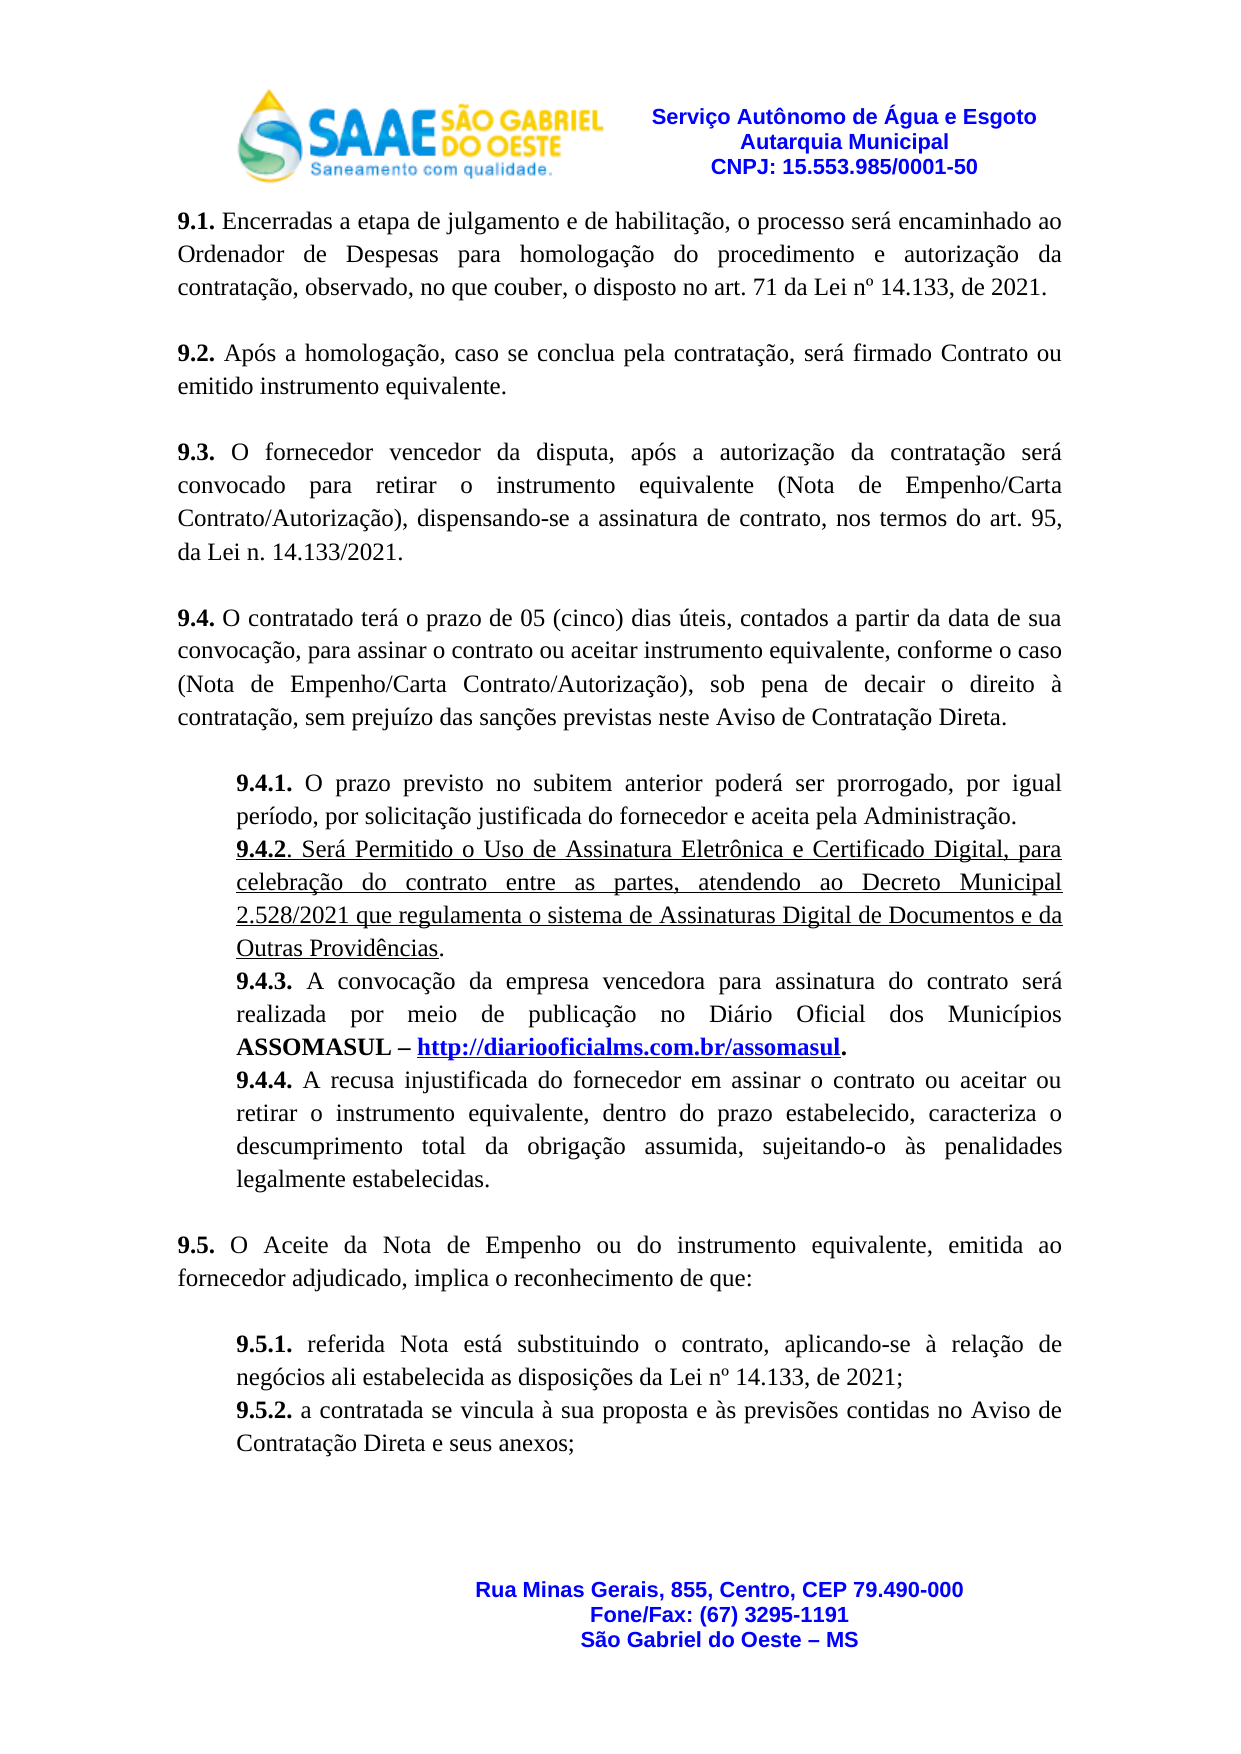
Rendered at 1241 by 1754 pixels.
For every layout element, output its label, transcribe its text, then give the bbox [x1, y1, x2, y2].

text 9.4.2. Será Permitido o Uso de Assinatura Eletrônica e Certificado Digital, para celebração do contrato entre as partes, atendendo ao Decreto Municipal 2.528/2021 que regulamenta o sistema de Assinaturas Digital de Documentos e da Outras Providências. [236, 834, 1063, 892]
text 9.4.1. O prazo previsto no subitem anterior poderá ser prorrogado, por igual período, por solicitação justificada do fornecedor e aceita pela Administração. [236, 768, 1063, 829]
picture [229, 80, 614, 188]
text 9.5.1. referida Nota está substituindo o contrato, aplicando-se à relação de negócios ali estabelecida as disposições da Lei nº 14.133, de 2021; [236, 1329, 1063, 1391]
text 9.4.4. A recusa injustificada do fornecedor em assinar o contrato ou aceitar ou retirar o instrumento equivalente, dentro do prazo estabelecido, caracteriza o descumprimento total da obrigação assumida, sujeitando-o às penalidades legalmente estabelecidas. [236, 1065, 1063, 1193]
text 9.5.2. a contratada se vincula à sua proposta e às previsões contidas no Aviso de Contratação Direta e seus anexos; [236, 1395, 1063, 1457]
text 9.2. Após a homologação, caso se conclua pela contratação, será firmado Contrato ou emitido instrumento equivalente. [177, 338, 1063, 400]
text 9.3. O fornecedor vencedor da disputa, após a autorização da contratação será convocado para retirar o instrumento equivalente (Nota de Empenho/Carta Contrato/Autorização), dispensando-se a assinatura de contrato, nos termos do art. 95, da Lei n. 14.133/2021. [177, 437, 1063, 565]
text 9.1. Encerradas a etapa de julgamento e de habilitação, o processo será encaminhado ao Ordenador de Despesas para homologação do procedimento e autorização da contratação, observado, no que couber, o disposto no art. 71 da Lei nº 14.133, de 2021. [177, 206, 1063, 301]
text 9.4.2. Será Permitido o Uso de Assinatura Eletrônica e Certificado Digital, para celebração do contrato entre as partes, atendendo ao Decreto Municipal 2.528/2021 que regulamenta o sistema de Assinaturas Digital de Documentos e da Outras Providências. [236, 926, 1063, 962]
text 9.4.3. A convocação da empresa vencedora para assinatura do contrato será realizada por meio de publicação no Diário Oficial dos Municípios ASSOMASUL – http://diariooficialms.com.br/assomasul. [236, 966, 1063, 1061]
text 9.5. O Aceite da Nota de Empenho ou do instrumento equivalente, emitida ao fornecedor adjudicado, implica o reconhecimento de que: [177, 1230, 1063, 1292]
text 9.4. O contratado terá o prazo de 05 (cinco) dias úteis, contados a partir da data de sua convocação, para assinar o contrato ou aceitar instrumento equivalente, conforme o caso (Nota de Empenho/Carta Contrato/Autorização), sob pena de decair o direito à contratação, sem prejuízo das sanções previstas neste Aviso de Contratação Direta. [177, 603, 1063, 730]
text 9.4.2. Será Permitido o Uso de Assinatura Eletrônica e Certificado Digital, para celebração do contrato entre as partes, atendendo ao Decreto Municipal 2.528/2021 que regulamenta o sistema de Assinaturas Digital de Documentos e da Outras Providências. [236, 893, 1063, 925]
